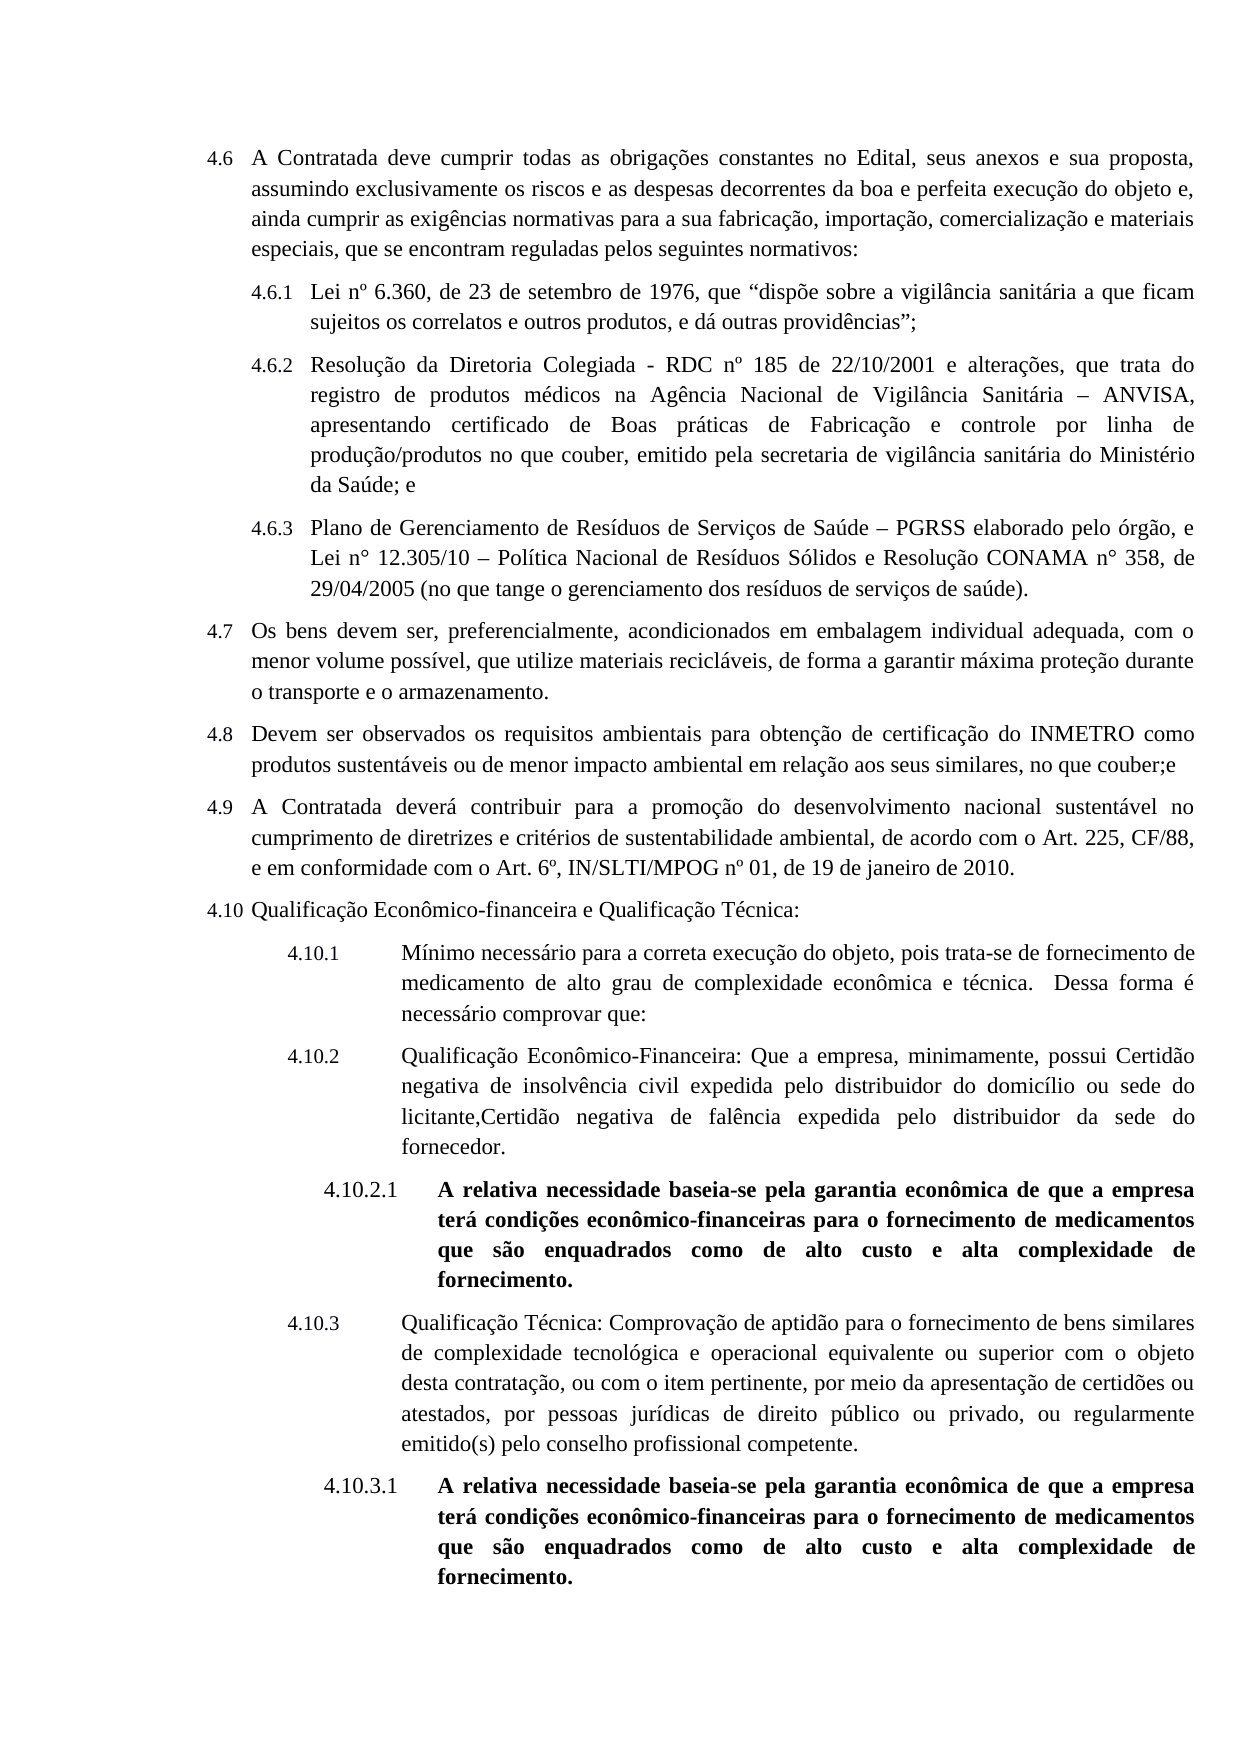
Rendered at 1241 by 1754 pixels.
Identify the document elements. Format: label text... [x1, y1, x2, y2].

list Resolução da Diretoria Colegiada - RDC nº 185 de 22/10/2001 e alterações, que trata do registro de produtos médicos na Agência Nacional de Vigilância Sanitária – ANVISA, apresentando certificado de Boas práticas de Fabricação e controle por linha de produção/produtos no que couber, emitido pela secretaria de vigilância sanitária do Ministério da Saúde; e [251, 351, 1196, 498]
list Qualificação Econômico-financeira e Qualificação Técnica: [207, 896, 1196, 923]
list Mínimo necessário para a correta execução do objeto, pois trata-se de fornecimento de medicamento de alto grau de complexidade econômica e técnica. Dessa forma é necessário comprovar que: [287, 939, 1196, 1026]
list Qualificação Técnica: Comprovação de aptidão para o fornecimento de bens similares de complexidade tecnológica e operacional equivalente ou superior com o objeto desta contratação, ou com o item pertinente, por meio da apresentação de certidões ou atestados, por pessoas jurídicas de direito público ou privado, ou regularmente emitido(s) pelo conselho profissional competente. [287, 1309, 1196, 1456]
list Lei nº 6.360, de 23 de setembro de 1976, que “dispõe sobre a vigilância sanitária a que ficam sujeitos os correlatos e outros produtos, e dá outras providências”; [251, 278, 1196, 334]
list Qualificação Econômico-Financeira: Que a empresa, minimamente, possui Certidão negativa de insolvência civil expedida pelo distribuidor do domicílio ou sede do licitante,Certidão negativa de falência expedida pelo distribuidor da sede do fornecedor. [287, 1042, 1196, 1159]
list Plano de Gerenciamento de Resíduos de Serviços de Saúde – PGRSS elaborado pelo órgão, e Lei n° 12.305/10 – Política Nacional de Resíduos Sólidos e Resolução CONAMA n° 358, de 29/04/2005 (no que tange o gerenciamento dos resíduos de serviços de saúde). [251, 514, 1196, 601]
list A relativa necessidade baseia-se pela garantia econômica de que a empresa terá condições econômico-financeiras para o fornecimento de medicamentos que são enquadrados como de alto custo e alta complexidade de fornecimento. [323, 1472, 1196, 1589]
list A Contratada deve cumprir todas as obrigações constantes no Edital, seus anexos e sua proposta, assumindo exclusivamente os riscos e as despesas decorrentes da boa e perfeita execução do objeto e, ainda cumprir as exigências normativas para a sua fabricação, importação, comercialização e materiais especiais, que se encontram reguladas pelos seguintes normativos: [207, 144, 1196, 261]
list A relativa necessidade baseia-se pela garantia econômica de que a empresa terá condições econômico-financeiras para o fornecimento de medicamentos que são enquadrados como de alto custo e alta complexidade de fornecimento. [323, 1176, 1196, 1293]
list Devem ser observados os requisitos ambientais para obtenção de certificação do INMETRO como produtos sustentáveis ou de menor impacto ambiental em relação aos seus similares, no que couber;e [207, 720, 1196, 777]
list Os bens devem ser, preferencialmente, acondicionados em embalagem individual adequada, com o menor volume possível, que utilize materiais recicláveis, de forma a garantir máxima proteção durante o transporte e o armazenamento. [207, 617, 1196, 704]
list A Contratada deverá contribuir para a promoção do desenvolvimento nacional sustentável no cumprimento de diretrizes e critérios de sustentabilidade ambiental, de acordo com o Art. 225, CF/88, e em conformidade com o Art. 6º, IN/SLTI/MPOG nº 01, de 19 de janeiro de 2010. [207, 793, 1196, 880]
